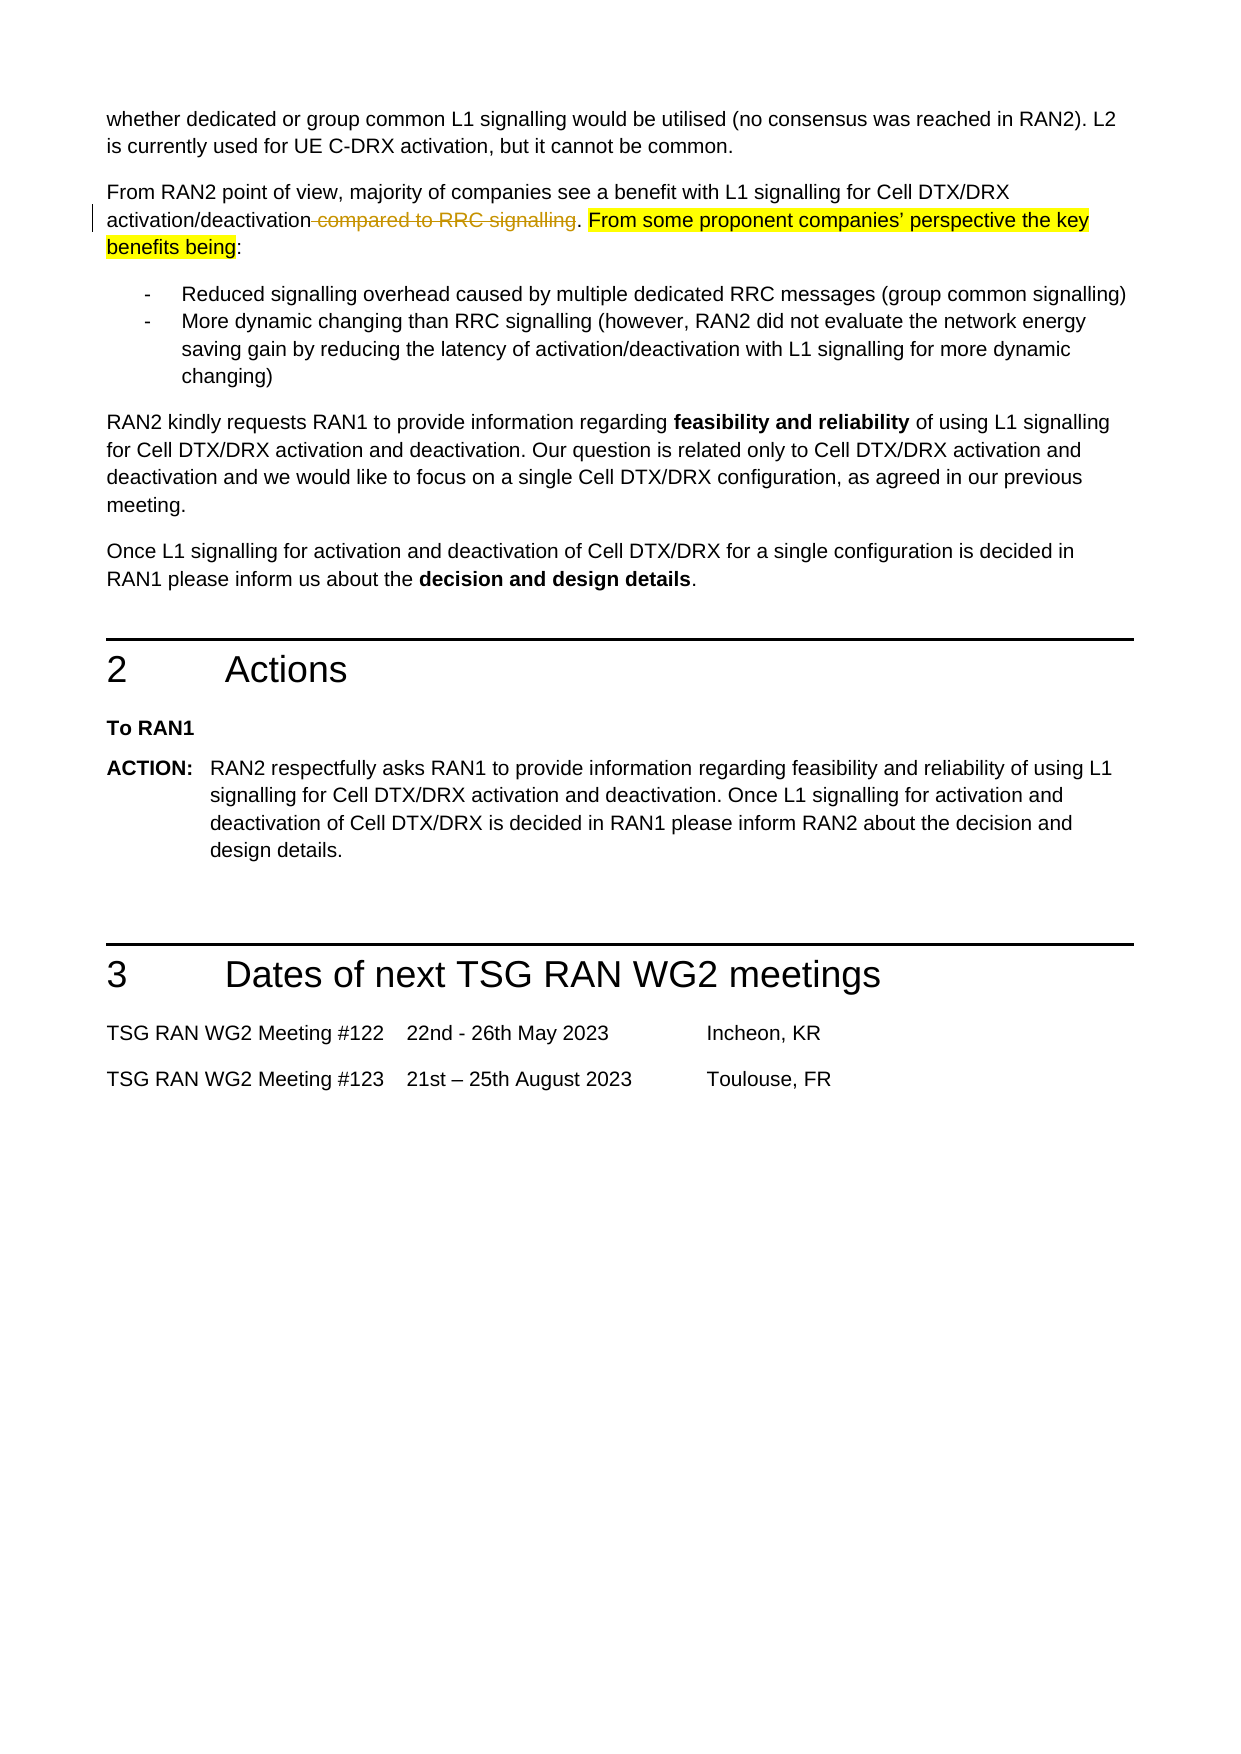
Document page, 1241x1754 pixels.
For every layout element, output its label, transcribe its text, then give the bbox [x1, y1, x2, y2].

text From RAN2 point of view, majority of companies see a benefit with L1 signalling for Cell DTX/DRX activation/deactivation. From some proponent companies’ perspective the key benefits being: [106, 180, 1134, 259]
subtitle 3 Dates of next TSG RAN WG2 meetings [106, 946, 1134, 995]
text TSG RAN WG2 Meeting #122 22nd - 26th May 2023 Incheon, KR [106, 1021, 1134, 1044]
text Once L1 signalling for activation and deactivation of Cell DTX/DRX for a single configuration is decided in RAN1 please inform us about the decision and design details. [106, 539, 1134, 590]
list More dynamic changing than RRC signalling (however, RAN2 did not evaluate the network energy saving gain by reducing the latency of activation/deactivation with L1 signalling for more dynamic changing) [144, 309, 1134, 388]
list Reduced signalling overhead caused by multiple dedicated RRC messages (group common signalling) [144, 281, 1134, 305]
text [106, 106, 1134, 158]
text ACTION: RAN2 respectfully asks RAN1 to provide information regarding feasibility and reliability of using L1 signalling for Cell DTX/DRX activation and deactivation. Once L1 signalling for activation and deactivation of Cell DTX/DRX is decided in RAN1 please inform RAN2 about the decision and design details. [106, 755, 1134, 862]
text To RAN1 [106, 715, 1134, 739]
text TSG RAN WG2 Meeting #123 21st – 25th August 2023 Toulouse, FR [106, 1067, 1134, 1091]
subtitle 2 Actions [106, 641, 1134, 690]
text RAN2 kindly requests RAN1 to provide information regarding feasibility and reliability of using L1 signalling for Cell DTX/DRX activation and deactivation. Our question is related only to Cell DTX/DRX activation and deactivation and we would like to focus on a single Cell DTX/DRX configuration, as agreed in our previous meeting. [106, 410, 1134, 517]
